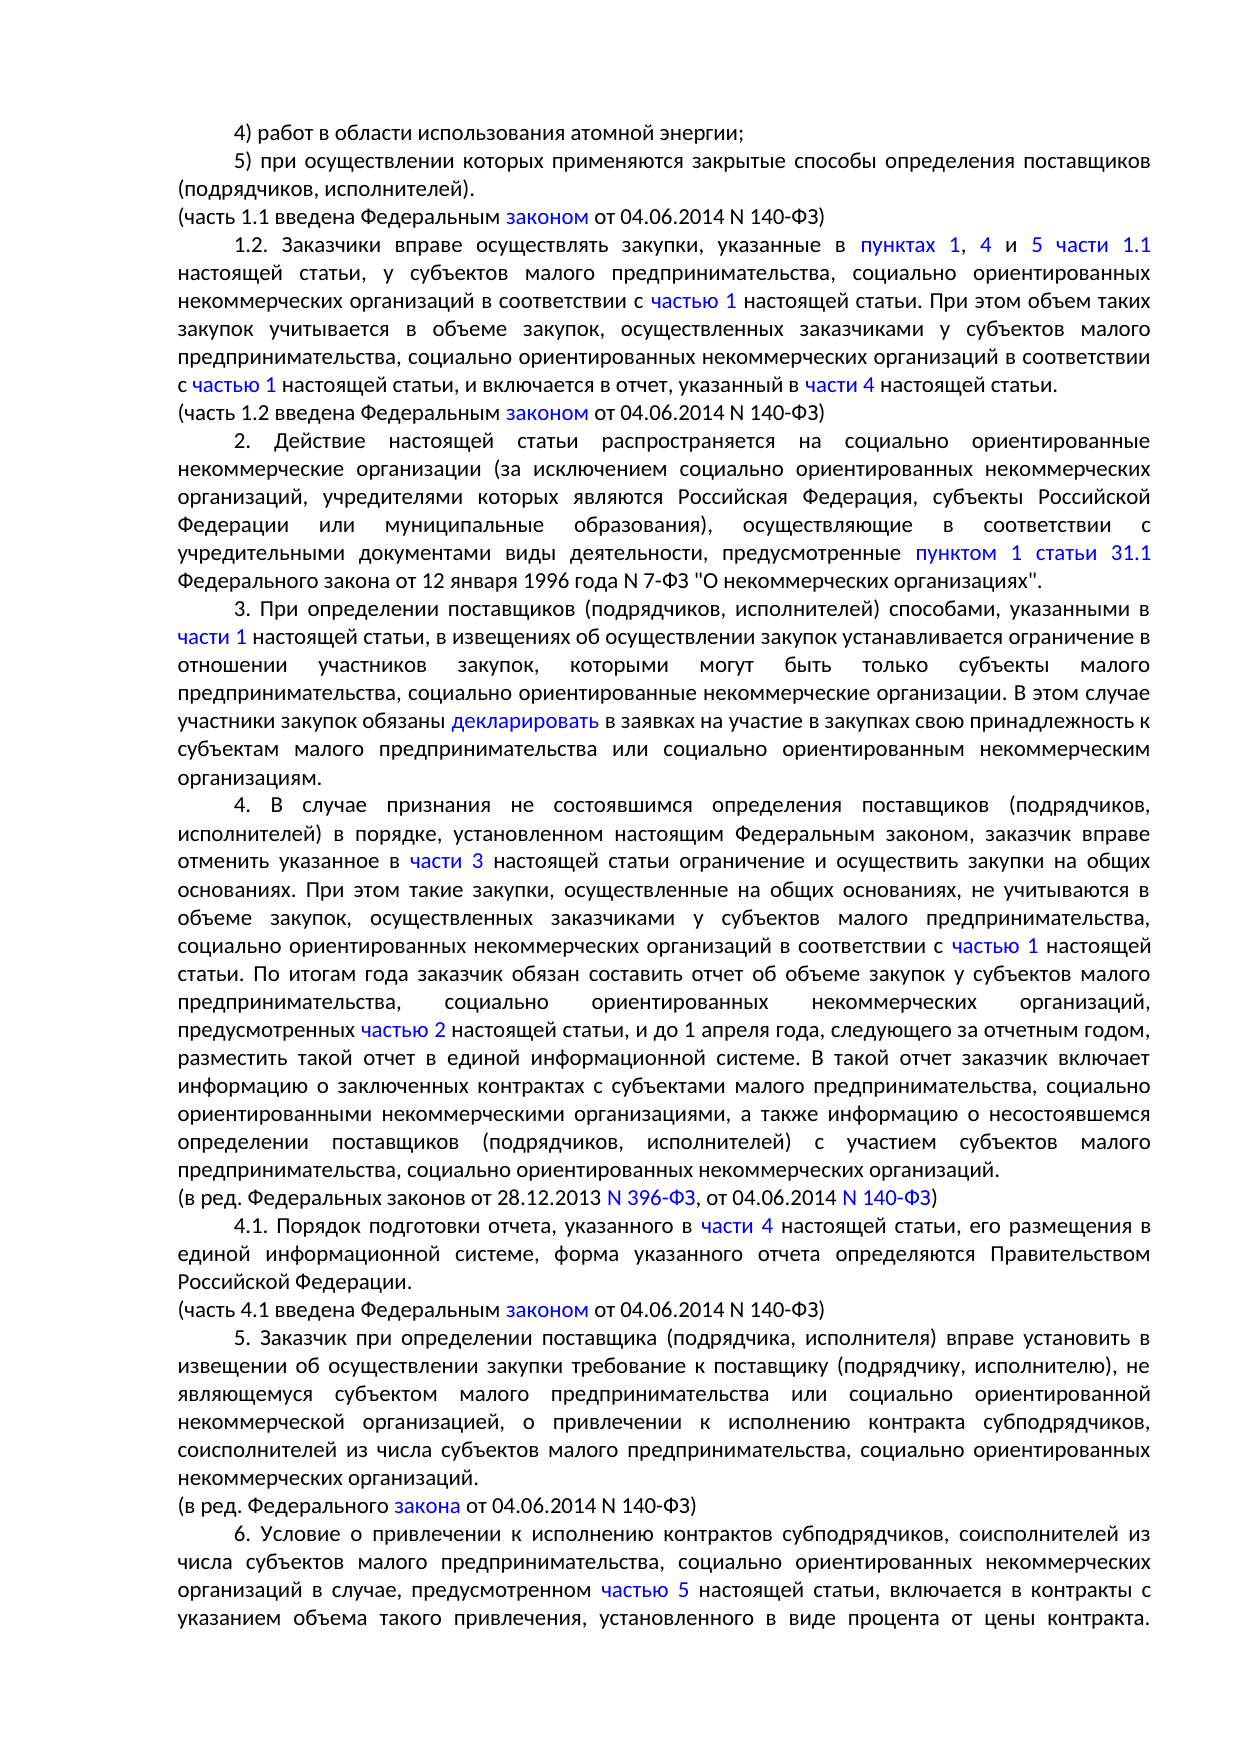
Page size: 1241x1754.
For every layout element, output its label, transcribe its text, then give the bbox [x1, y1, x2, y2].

text (часть 1.2 введена Федеральным законом от 04.06.2014 N 140-ФЗ) [177, 398, 1152, 426]
text 5) при осуществлении которых применяются закрытые способы определения поставщиков (подрядчиков, исполнителей). [177, 146, 1152, 202]
text (часть 1.1 введена Федеральным законом от 04.06.2014 N 140-ФЗ) [177, 202, 1152, 230]
text 4) работ в области использования атомной энергии; [177, 118, 1152, 146]
text 3. При определении поставщиков (подрядчиков, исполнителей) способами, указанными в части 1 настоящей статьи, в извещениях об осуществлении закупок устанавливается ограничение в отношении участников закупок, которыми могут быть только субъекты малого предпринимательства, социально ориентированные некоммерческие организации. В этом случае участники закупок обязаны декларировать в заявках на участие в закупках свою принадлежность к субъектам малого предпринимательства или социально ориентированным некоммерческим организациям. [177, 594, 1152, 791]
text (в ред. Федерального закона от 04.06.2014 N 140-ФЗ) [177, 1491, 1152, 1519]
text 2. Действие настоящей статьи распространяется на социально ориентированные некоммерческие организации (за исключением социально ориентированных некоммерческих организаций, учредителями которых являются Российская Федерация, субъекты Российской Федерации или муниципальные образования), осуществляющие в соответствии с учредительными документами виды деятельности, предусмотренные пунктом 1 статьи 31.1 Федерального закона от 12 января 1996 года N 7-ФЗ "О некоммерческих организациях". [177, 426, 1152, 594]
text 5. Заказчик при определении поставщика (подрядчика, исполнителя) вправе установить в извещении об осуществлении закупки требование к поставщику (подрядчику, исполнителю), не являющемуся субъектом малого предпринимательства или социально ориентированной некоммерческой организацией, о привлечении к исполнению контракта субподрядчиков, соисполнителей из числа субъектов малого предпринимательства, социально ориентированных некоммерческих организаций. [177, 1323, 1152, 1491]
text (часть 4.1 введена Федеральным законом от 04.06.2014 N 140-ФЗ) [177, 1295, 1152, 1323]
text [177, 1519, 1152, 1631]
text (в ред. Федеральных законов от 28.12.2013 N 396-ФЗ, от 04.06.2014 N 140-ФЗ) [177, 1183, 1152, 1211]
text 1.2. Заказчики вправе осуществлять закупки, указанные в пунктах 1, 4 и 5 части 1.1 настоящей статьи, у субъектов малого предпринимательства, социально ориентированных некоммерческих организаций в соответствии с частью 1 настоящей статьи. При этом объем таких закупок учитывается в объеме закупок, осуществленных заказчиками у субъектов малого предпринимательства, социально ориентированных некоммерческих организаций в соответствии с частью 1 настоящей статьи, и включается в отчет, указанный в части 4 настоящей статьи. [177, 230, 1152, 398]
text 4.1. Порядок подготовки отчета, указанного в части 4 настоящей статьи, его размещения в единой информационной системе, форма указанного отчета определяются Правительством Российской Федерации. [177, 1211, 1152, 1295]
text 4. В случае признания не состоявшимся определения поставщиков (подрядчиков, исполнителей) в порядке, установленном настоящим Федеральным законом, заказчик вправе отменить указанное в части 3 настоящей статьи ограничение и осуществить закупки на общих основаниях. При этом такие закупки, осуществленные на общих основаниях, не учитываются в объеме закупок, осуществленных заказчиками у субъектов малого предпринимательства, социально ориентированных некоммерческих организаций в соответствии с частью 1 настоящей статьи. По итогам года заказчик обязан составить отчет об объеме закупок у субъектов малого предпринимательства, социально ориентированных некоммерческих организаций, предусмотренных частью 2 настоящей статьи, и до 1 апреля года, следующего за отчетным годом, разместить такой отчет в единой информационной системе. В такой отчет заказчик включает информацию о заключенных контрактах с субъектами малого предпринимательства, социально ориентированными некоммерческими организациями, а также информацию о несостоявшемся определении поставщиков (подрядчиков, исполнителей) с участием субъектов малого предпринимательства, социально ориентированных некоммерческих организаций. [177, 791, 1152, 1183]
